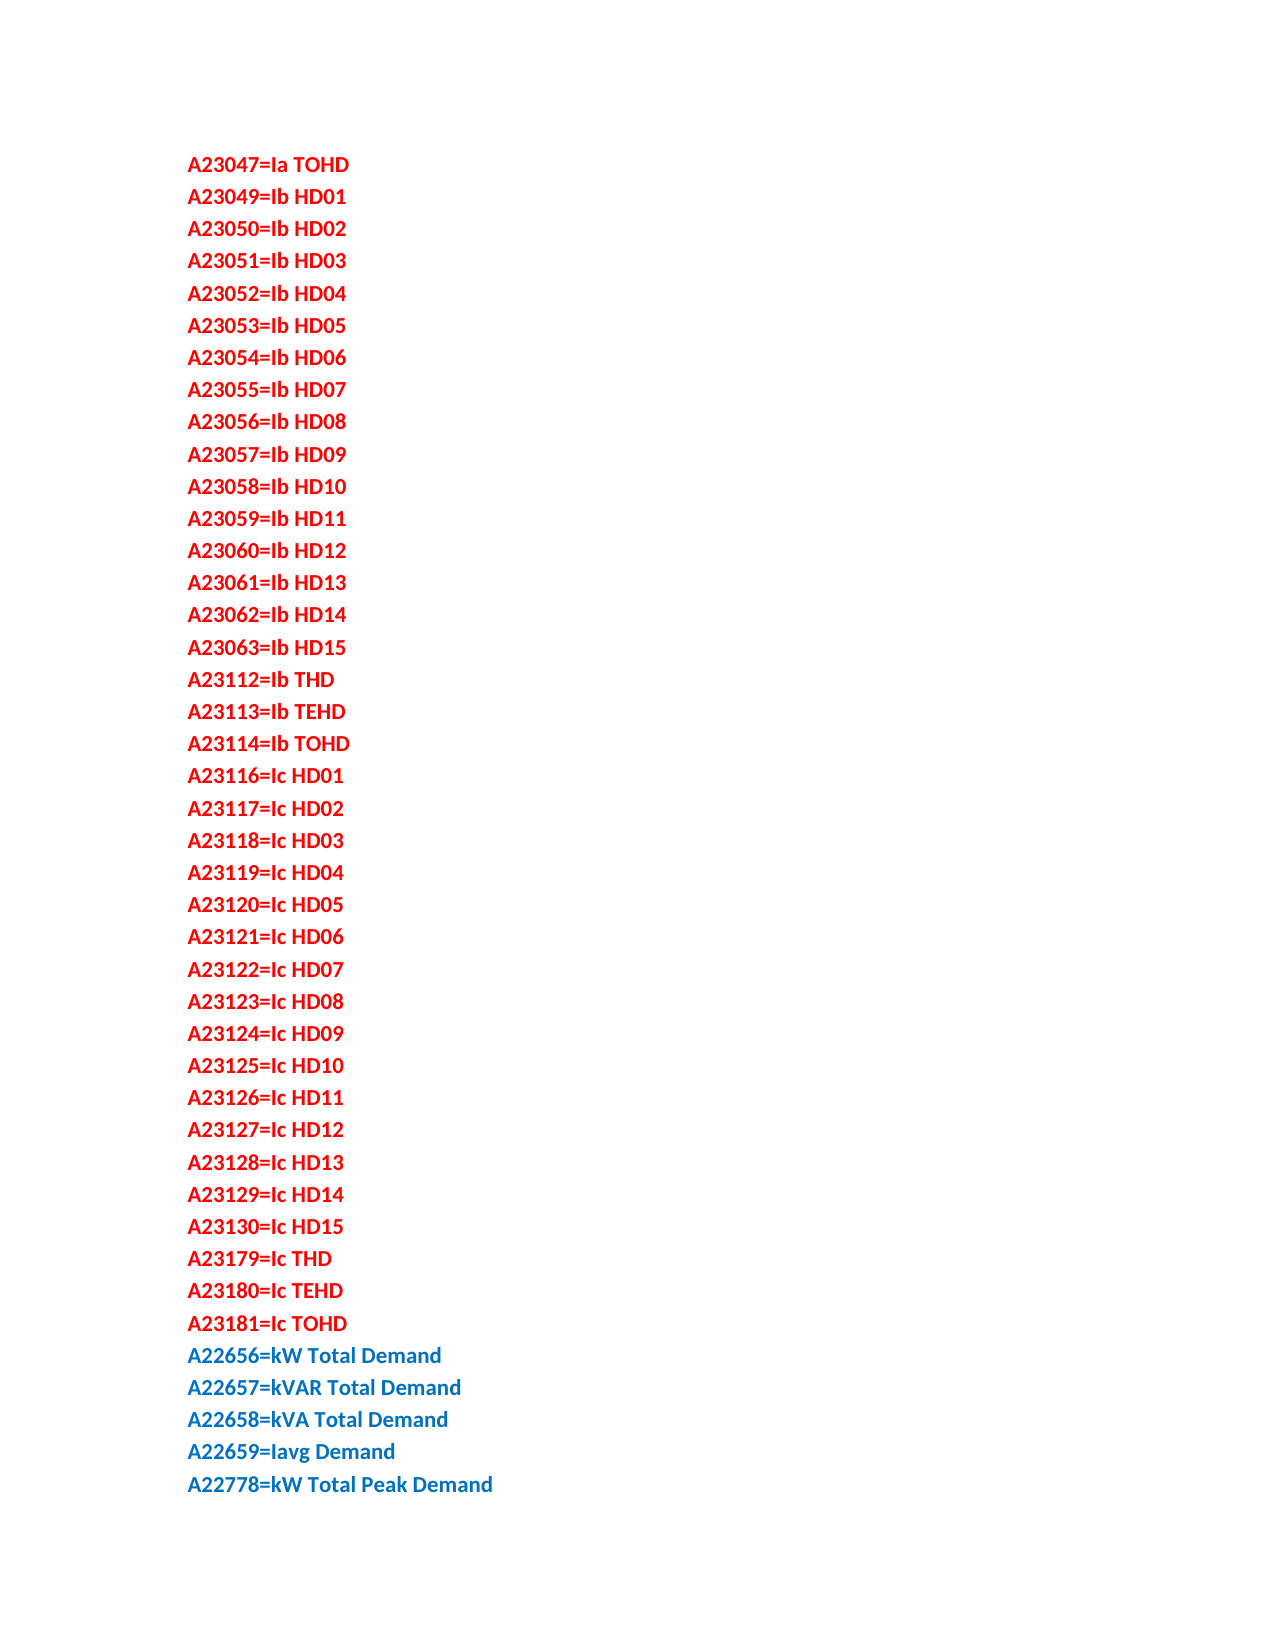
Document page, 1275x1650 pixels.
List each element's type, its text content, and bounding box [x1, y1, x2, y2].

text A23123=Ic HD08 [187, 987, 1087, 1015]
text A23124=Ic HD09 [187, 1019, 1087, 1047]
text A23050=Ib HD02 [187, 214, 1087, 242]
text A23049=Ib HD01 [187, 182, 1087, 210]
text A23121=Ic HD06 [187, 922, 1087, 951]
text A23062=Ib HD14 [187, 601, 1087, 629]
text A23181=Ic TOHD [187, 1309, 1087, 1337]
text A23118=Ic HD03 [187, 826, 1087, 854]
text A23063=Ib HD15 [187, 633, 1087, 661]
text A23055=Ib HD07 [187, 375, 1087, 403]
text A23053=Ib HD05 [187, 311, 1087, 339]
text A23112=Ib THD [187, 665, 1087, 693]
text A23114=Ib TOHD [187, 729, 1087, 757]
text A22778=kW Total Peak Demand [187, 1470, 1087, 1498]
text A23180=Ic TEHD [187, 1277, 1087, 1304]
text A22656=kW Total Demand [187, 1341, 1087, 1369]
text A23128=Ic HD13 [187, 1148, 1087, 1176]
text A23116=Ic HD01 [187, 762, 1087, 789]
text A23119=Ic HD04 [187, 858, 1087, 886]
text A23054=Ib HD06 [187, 343, 1087, 371]
text A23058=Ib HD10 [187, 472, 1087, 500]
text A23047=Ia TOHD [187, 150, 1087, 178]
text A23127=Ic HD12 [187, 1116, 1087, 1144]
text A22658=kVA Total Demand [187, 1405, 1087, 1433]
text A23117=Ic HD02 [187, 794, 1087, 822]
text A23052=Ib HD04 [187, 279, 1087, 307]
text A23060=Ib HD12 [187, 536, 1087, 564]
text A23122=Ic HD07 [187, 955, 1087, 983]
text A22659=Iavg Demand [187, 1437, 1087, 1466]
text A23057=Ib HD09 [187, 440, 1087, 468]
text A23051=Ib HD03 [187, 247, 1087, 274]
text A23120=Ic HD05 [187, 890, 1087, 918]
text A23056=Ib HD08 [187, 407, 1087, 436]
text A23179=Ic THD [187, 1244, 1087, 1272]
text A23129=Ic HD14 [187, 1180, 1087, 1208]
text A23059=Ib HD11 [187, 504, 1087, 532]
text A23113=Ib TEHD [187, 697, 1087, 725]
text A23125=Ic HD10 [187, 1051, 1087, 1079]
text A22657=kVAR Total Demand [187, 1373, 1087, 1401]
text A23061=Ib HD13 [187, 568, 1087, 596]
text A23130=Ic HD15 [187, 1212, 1087, 1240]
text A23126=Ic HD11 [187, 1083, 1087, 1111]
